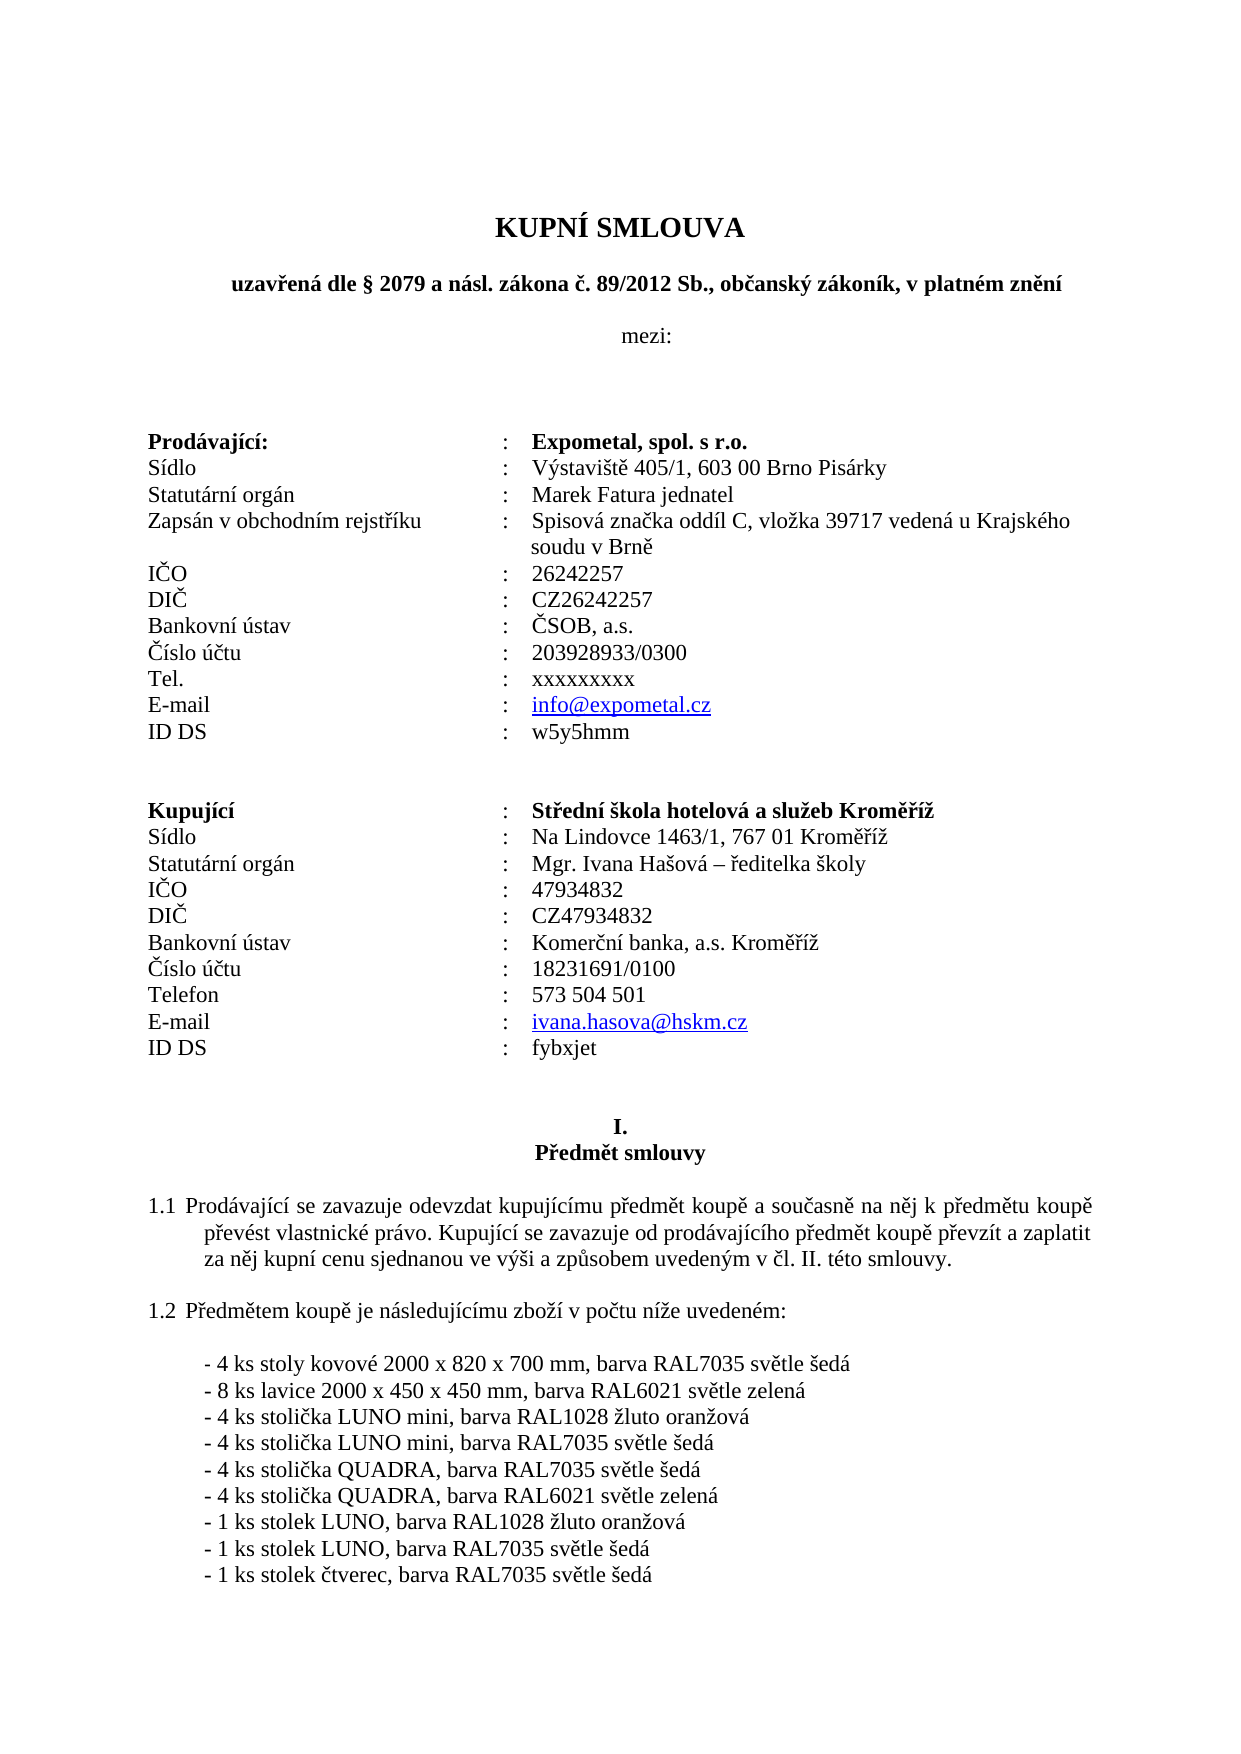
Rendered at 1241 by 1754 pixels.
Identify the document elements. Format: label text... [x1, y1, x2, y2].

text DIČ : CZ26242257 [148, 586, 1093, 612]
text - 4 ks stolička LUNO mini, barva RAL1028 žluto oranžová [204, 1403, 1093, 1429]
text IČO : 26242257 [148, 560, 1093, 586]
text Sídlo : Na Lindovce 1463/1, 767 01 Kroměříž [148, 823, 1093, 849]
text E-mail : info@expometal.cz [148, 691, 1093, 718]
text Číslo účtu : 203928933/0300 [148, 639, 1093, 665]
text - 4 ks stolička QUADRA, barva RAL6021 světle zelená [204, 1482, 1093, 1508]
text - 1 ks stolek čtverec, barva RAL7035 světle šedá [204, 1561, 1093, 1587]
text Tel. : xxxxxxxxx [148, 665, 1093, 691]
text - 4 ks stoly kovové 2000 x 820 x 700 mm, barva RAL7035 světle šedá [204, 1350, 1093, 1377]
text Bankovní ústav : Komerční banka, a.s. Kroměříž [148, 929, 1093, 955]
text uzavřená dle § 2079 a násl. zákona č. 89/2012 Sb., občanský zákoník, v platném znění [148, 270, 1093, 296]
text I. [148, 1113, 1093, 1139]
text soudu v Brně [147, 533, 1093, 560]
text Statutární orgán : Mgr. Ivana Hašová – ředitelka školy [148, 849, 1093, 876]
text Zapsán v obchodním rejstříku : Spisová značka oddíl C, vložka 39717 vedená u Krajského [147, 507, 1093, 533]
text KUPNÍ SMLOUVA [148, 210, 1093, 243]
text - 4 ks stolička QUADRA, barva RAL7035 světle šedá [204, 1456, 1093, 1482]
text - 4 ks stolička LUNO mini, barva RAL7035 světle šedá [204, 1429, 1093, 1456]
list Předmětem koupě je následujícímu zboží v počtu níže uvedeném: [148, 1298, 1093, 1324]
text Telefon : 573 504 501 [148, 981, 1093, 1008]
text Předmět smlouvy [148, 1139, 1093, 1166]
text - 1 ks stolek LUNO, barva RAL7035 světle šedá [204, 1535, 1093, 1561]
text ID DS : fybxjet [148, 1034, 1093, 1060]
text Bankovní ústav : ČSOB, a.s. [148, 612, 1093, 639]
text DIČ : CZ47934832 [148, 902, 1093, 929]
text - 1 ks stolek LUNO, barva RAL1028 žluto oranžová [204, 1508, 1093, 1535]
text Prodávající: : Expometal, spol. s r.o. [148, 428, 1093, 454]
text Číslo účtu : 18231691/0100 [148, 955, 1093, 981]
text - 8 ks lavice 2000 x 450 x 450 mm, barva RAL6021 světle zelená [204, 1377, 1093, 1403]
text mezi: [148, 322, 1093, 349]
text Kupující : Střední škola hotelová a služeb Kroměříž [148, 797, 1102, 823]
text Statutární orgán : Marek Fatura jednatel [148, 481, 1093, 507]
text ID DS : w5y5hmm [148, 718, 1093, 744]
text Sídlo : Výstaviště 405/1, 603 00 Brno Pisárky [148, 454, 1093, 481]
text E-mail : ivana.hasova@hskm.cz [148, 1008, 1093, 1034]
text IČO : 47934832 [148, 876, 1093, 902]
list Prodávající se zavazuje odevzdat kupujícímu předmět koupě a současně na něj k předmětu koupě převést vlastnické právo. Kupující se zavazuje od prodávajícího předmět koupě převzít a zaplatit za něj kupní cenu sjednanou ve výši a způsobem uvedeným v čl. II. této smlouvy. [148, 1192, 1093, 1271]
